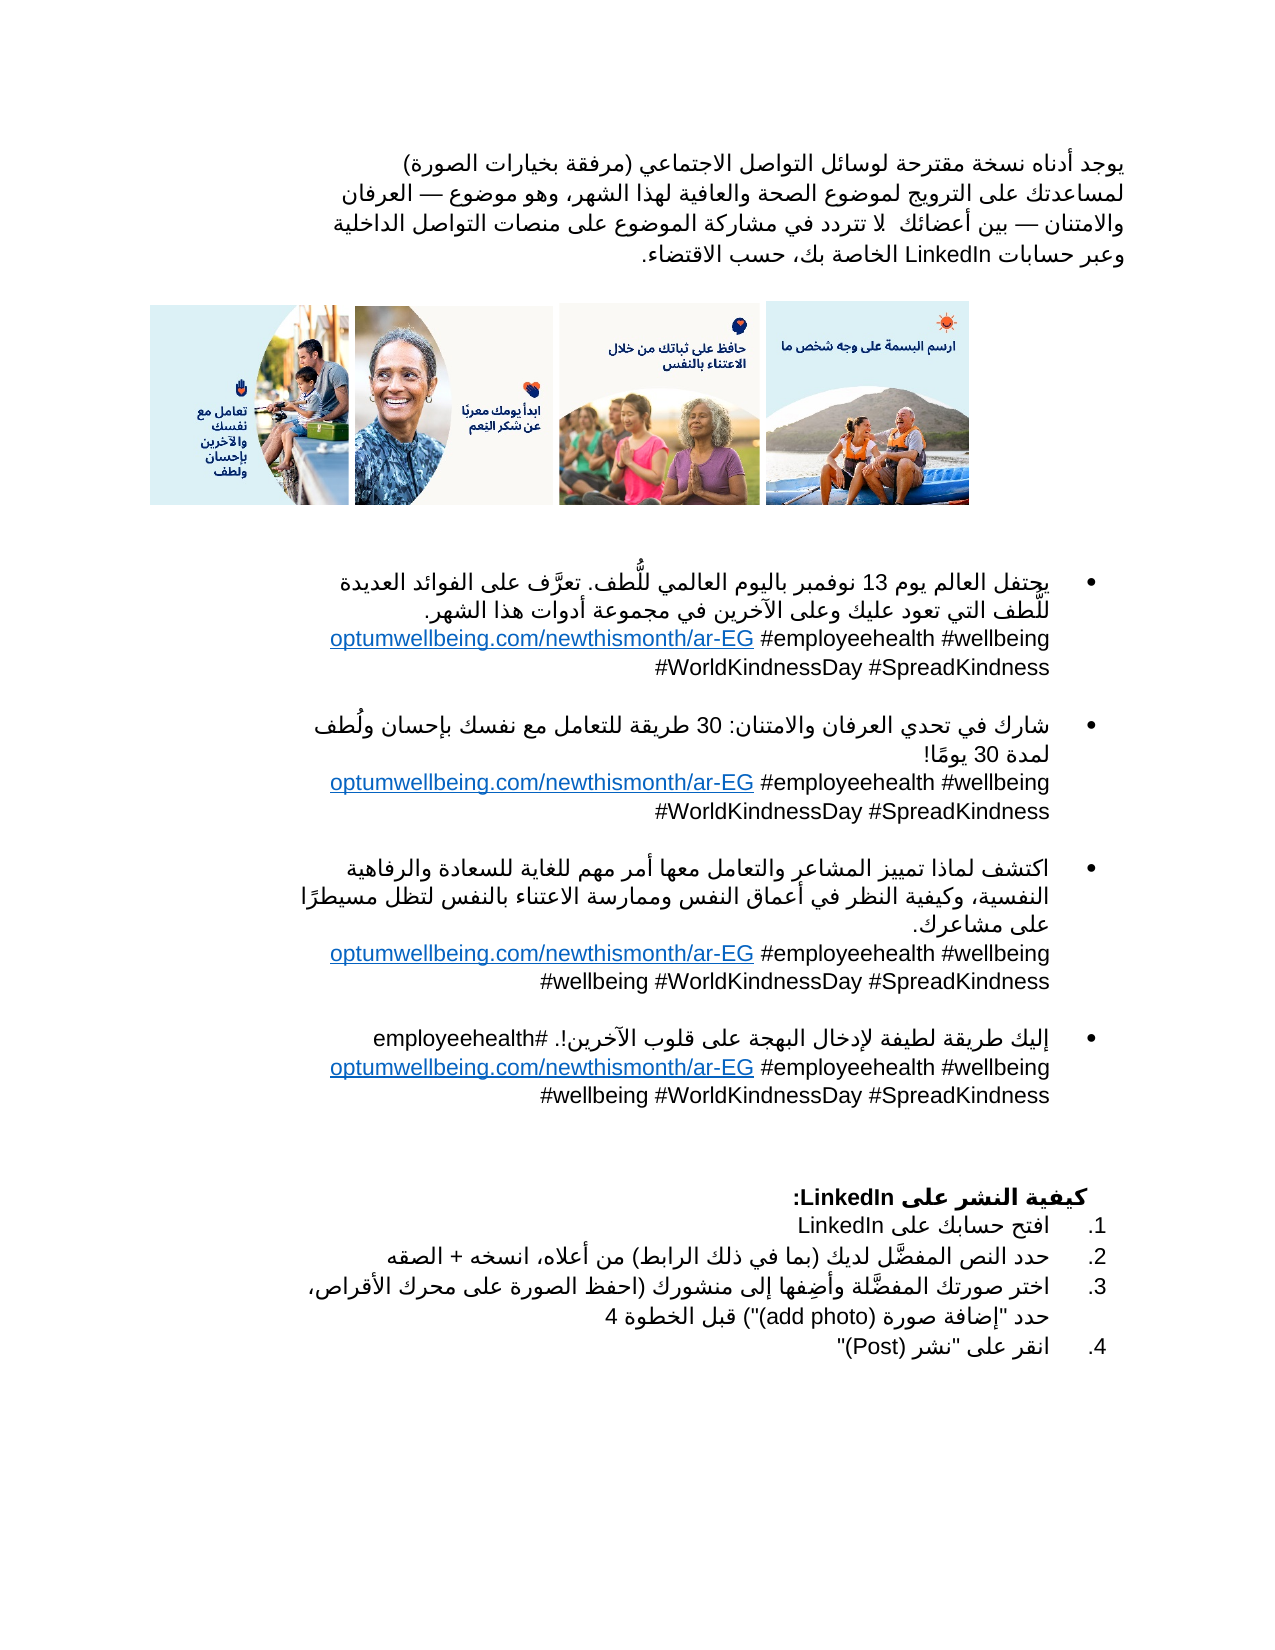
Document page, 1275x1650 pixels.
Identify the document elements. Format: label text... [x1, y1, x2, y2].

text يوجد أدناه نسخة مقترحة لوسائل التواصل الاجتماعي (مرفقة بخيارات الصورة) لمساعدتك على الترويج لموضوع الصحة والعافية لهذا الشهر، وهو موضوع — العرفان والامتنان — بين أعضائك. لا تتردد في مشاركة الموضوع على منصات التواصل الداخلية وعبر حسابات LinkedIn الخاصة بك، حسب الاقتضاء. [300, 150, 1125, 267]
list شارك في تحدي العرفان والامتنان: 30 طريقة للتعامل مع نفسك بإحسان ولُطف لمدة 30 يومًا! optumwellbeing.com/newthismonth/ar-EG #employeehealth #wellbeing #WorldKindnessDay #SpreadKindness [300, 712, 1087, 824]
list انقر على "نشر (Post)" [300, 1333, 1087, 1360]
list يحتفل العالم يوم 13 نوفمبر باليوم العالمي للُّطف. تعرَّف على الفوائد العديدة للُّطف التي تعود عليك وعلى الآخرين في مجموعة أدوات هذا الشهر. optumwellbeing.com/newthismonth/ar-EG #employeehealth #wellbeing #WorldKindnessDay #SpreadKindness [300, 568, 1087, 680]
list إليك طريقة لطيفة لإدخال البهجة على قلوب الآخرين!. #employeehealth optumwellbeing.com/newthismonth/ar-EG #employeehealth #wellbeing #wellbeing #WorldKindnessDay #SpreadKindness [300, 1025, 1087, 1108]
text كيفية النشر على LinkedIn: [300, 1184, 1087, 1210]
list اكتشف لماذا تمييز المشاعر والتعامل معها أمر مهم للغاية للسعادة والرفاهية النفسية، وكيفية النظر في أعماق النفس وممارسة الاعتناء بالنفس لتظل مسيطرًا على مشاعرك. optumwellbeing.com/newthismonth/ar-EG #employeehealth #wellbeing #wellbeing #WorldKindnessDay #SpreadKindness [300, 854, 1087, 995]
picture [355, 306, 553, 505]
list اختر صورتك المفضَّلة وأضِفها إلى منشورك (احفظ الصورة على محرك الأقراص، حدد "إضافة صورة (add photo)") قبل الخطوة 4 [287, 1273, 1087, 1329]
picture [559, 303, 760, 505]
list افتح حسابك على LinkedIn [300, 1212, 1087, 1239]
list حدد النص المفضَّل لديك (بما في ذلك الرابط) من أعلاه، انسخه + الصقه [300, 1243, 1087, 1269]
picture [150, 305, 349, 505]
picture [766, 301, 969, 505]
